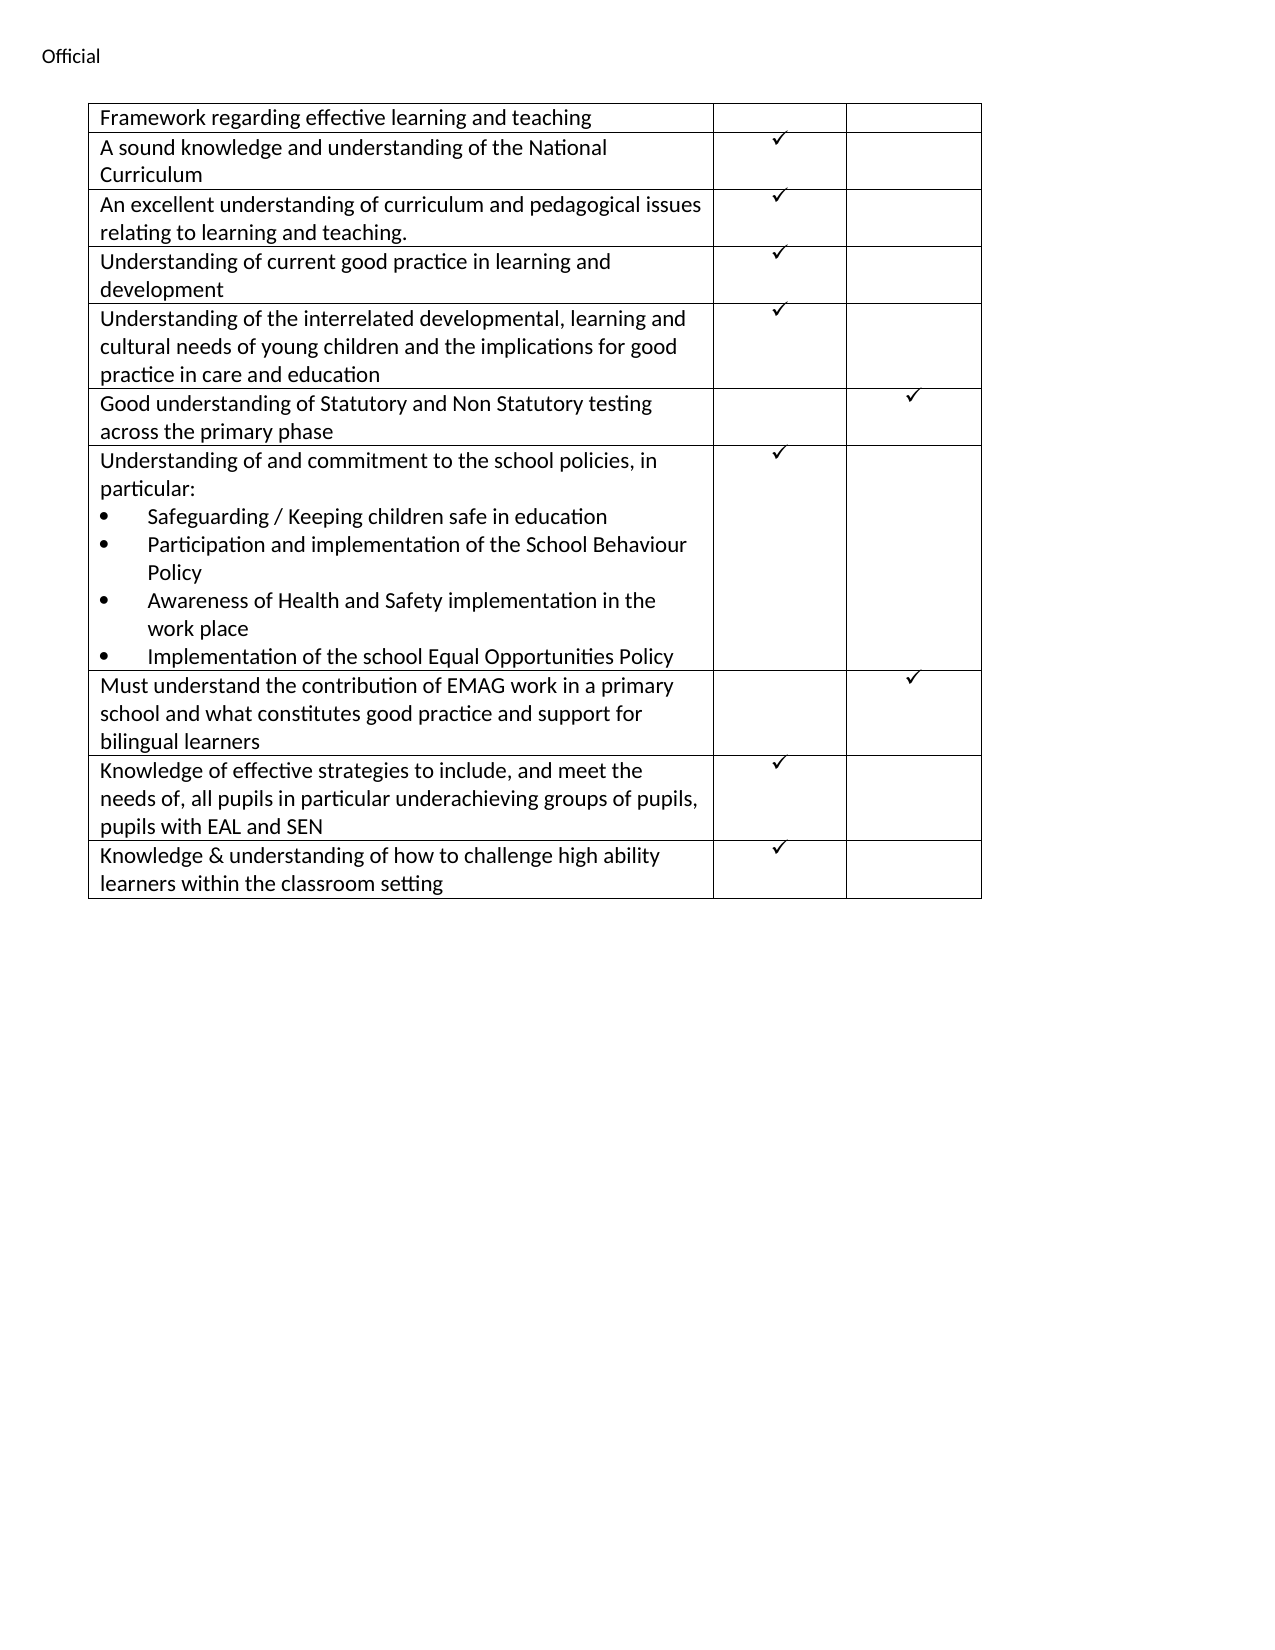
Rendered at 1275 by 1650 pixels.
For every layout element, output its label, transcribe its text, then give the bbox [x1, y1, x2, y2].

table_cell [714, 446, 846, 670]
table_cell Understanding of and commitment to the school policies, in particular: Safeguarding / Keeping children safe in education Participation and implementation of the School Behaviour Policy Awareness of Health and Safety implementation in the work place Implementation of the school Equal Opportunities Policy [89, 446, 713, 670]
table_cell Understanding of the interrelated developmental, learning and cultural needs of young children and the implications for good practice in care and education [89, 304, 713, 388]
table_cell [714, 247, 846, 303]
table_cell [847, 247, 981, 303]
table_cell [847, 190, 981, 246]
table_cell [714, 756, 846, 840]
table_cell [714, 190, 846, 246]
table_cell [714, 104, 846, 132]
table_cell A sound knowledge and understanding of the National Curriculum [89, 133, 713, 189]
table_cell Knowledge of effective strategies to include, and meet the needs of, all pupils in particular underachieving groups of pupils, pupils with EAL and SEN [89, 756, 713, 840]
table_cell [714, 671, 846, 755]
table_cell [714, 841, 846, 897]
table_cell [847, 304, 981, 388]
table_cell [714, 389, 846, 445]
table_cell [847, 104, 981, 132]
table_cell Understanding of current good practice in learning and development [89, 247, 713, 303]
table_cell Good understanding of Statutory and Non Statutory testing across the primary phase [89, 389, 713, 445]
table_cell [847, 671, 981, 755]
table_cell [847, 756, 981, 840]
table_cell [847, 133, 981, 189]
table_cell [847, 841, 981, 897]
table_cell Knowledge & understanding of how to challenge high ability learners within the classroom setting [89, 841, 713, 897]
table_cell [847, 446, 981, 670]
table_cell [714, 304, 846, 388]
table_cell An excellent understanding of curriculum and pedagogical issues relating to learning and teaching. [89, 190, 713, 246]
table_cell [89, 104, 713, 132]
table_cell Must understand the contribution of EMAG work in a primary school and what constitutes good practice and support for bilingual learners [89, 671, 713, 755]
table_cell [714, 133, 846, 189]
table_cell [847, 389, 981, 445]
